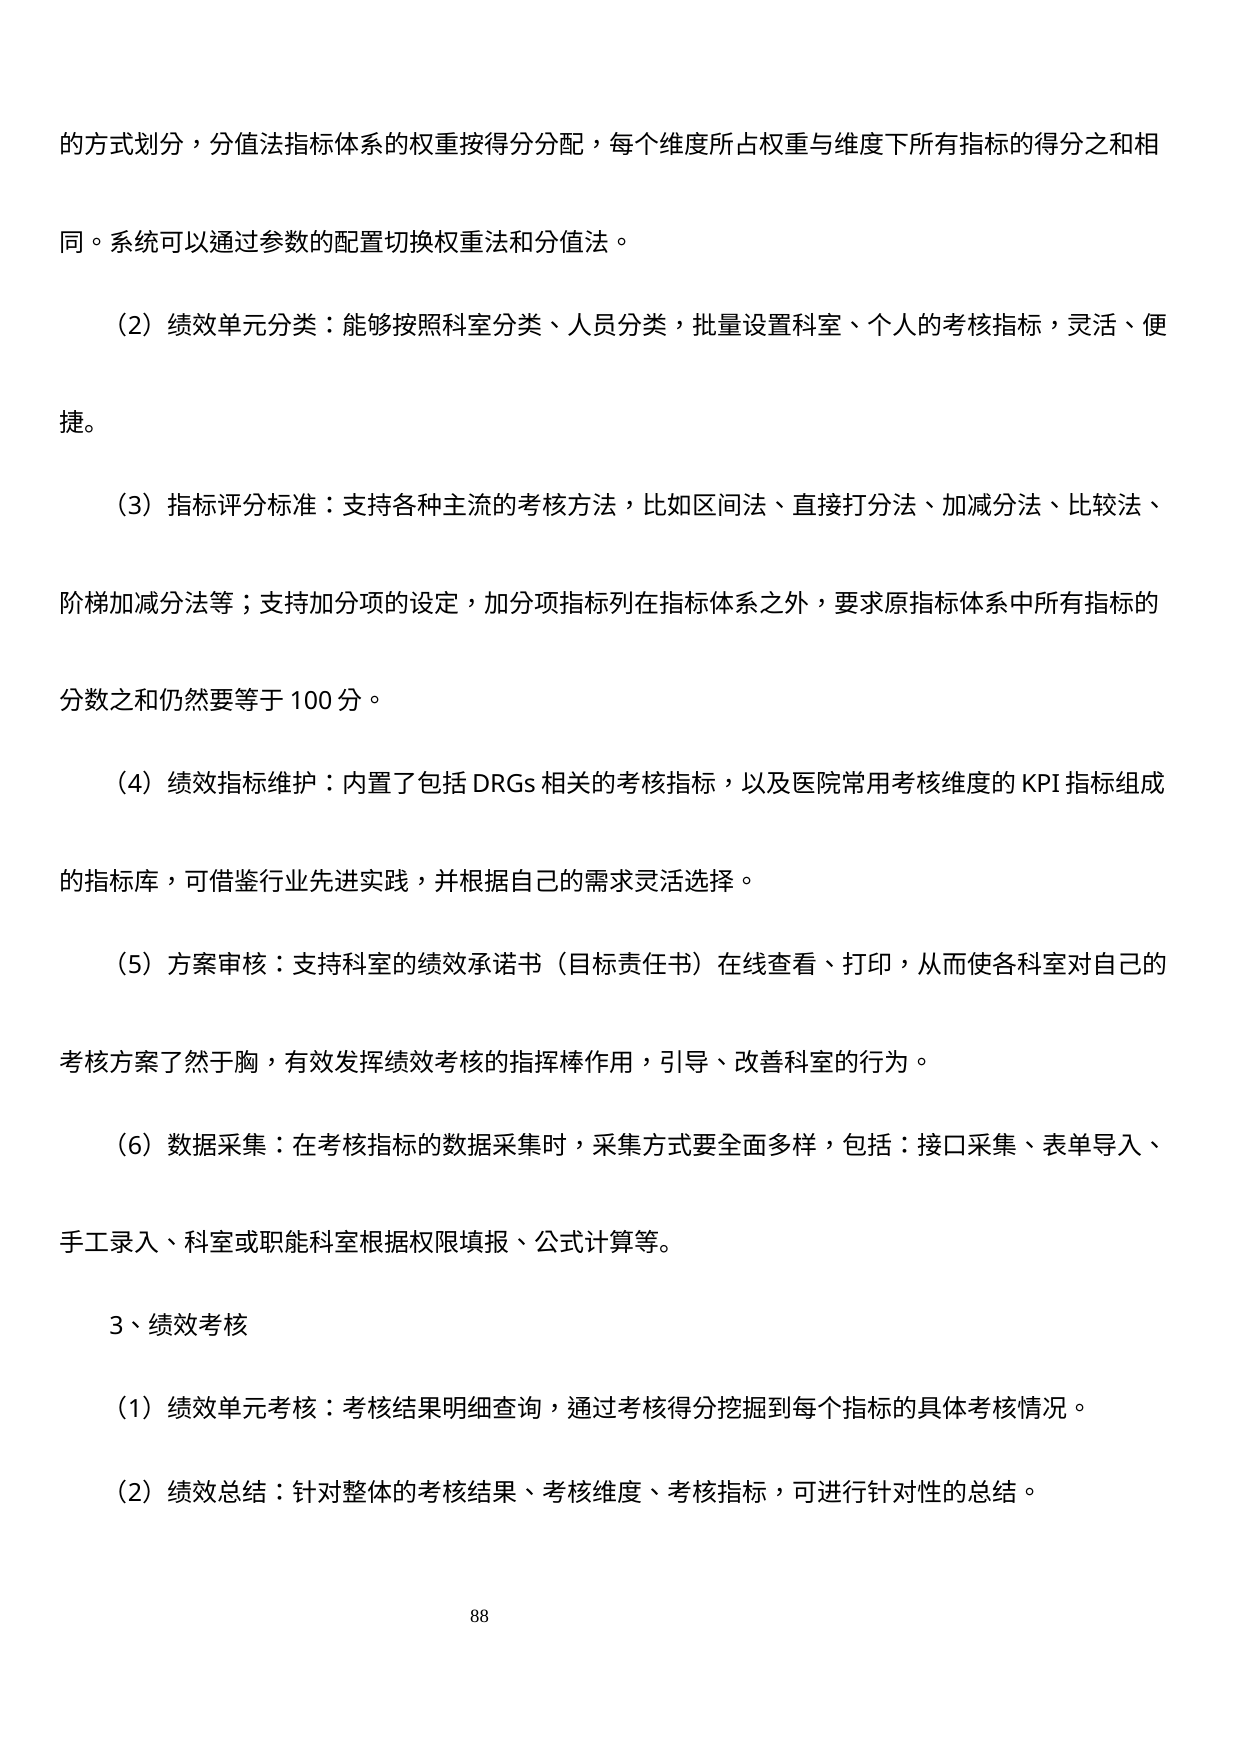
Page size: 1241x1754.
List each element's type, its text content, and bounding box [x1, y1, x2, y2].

text 3、绩效考核 [59, 1291, 1181, 1356]
text （2）绩效总结：针对整体的考核结果、考核维度、考核指标，可进行针对性的总结。 [59, 1458, 1181, 1523]
text （1）绩效单元考核：考核结果明细查询，通过考核得分挖掘到每个指标的具体考核情况。 [59, 1374, 1181, 1439]
text （4）绩效指标维护：内置了包括DRGs相关的考核指标，以及医院常用考核维度的KPI指标组成的指标库，可借鉴行业先进实践，并根据自己的需求灵活选择。 [59, 749, 1181, 912]
text （6）数据采集：在考核指标的数据采集时，采集方式要全面多样，包括：接口采集、表单导入、手工录入、科室或职能科室根据权限填报、公式计算等。 [59, 1111, 1181, 1273]
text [59, 110, 1181, 273]
text （2）绩效单元分类：能够按照科室分类、人员分类，批量设置科室、个人的考核指标，灵活、便捷。 [59, 291, 1181, 453]
text （3）指标评分标准：支持各种主流的考核方法，比如区间法、直接打分法、加减分法、比较法、阶梯加减分法等；支持加分项的设定，加分项指标列在指标体系之外，要求原指标体系中所有指标的分数之和仍然要等于100分。 [59, 471, 1181, 731]
text （5）方案审核：支持科室的绩效承诺书（目标责任书）在线查看、打印，从而使各科室对自己的考核方案了然于胸，有效发挥绩效考核的指挥棒作用，引导、改善科室的行为。 [59, 930, 1181, 1093]
